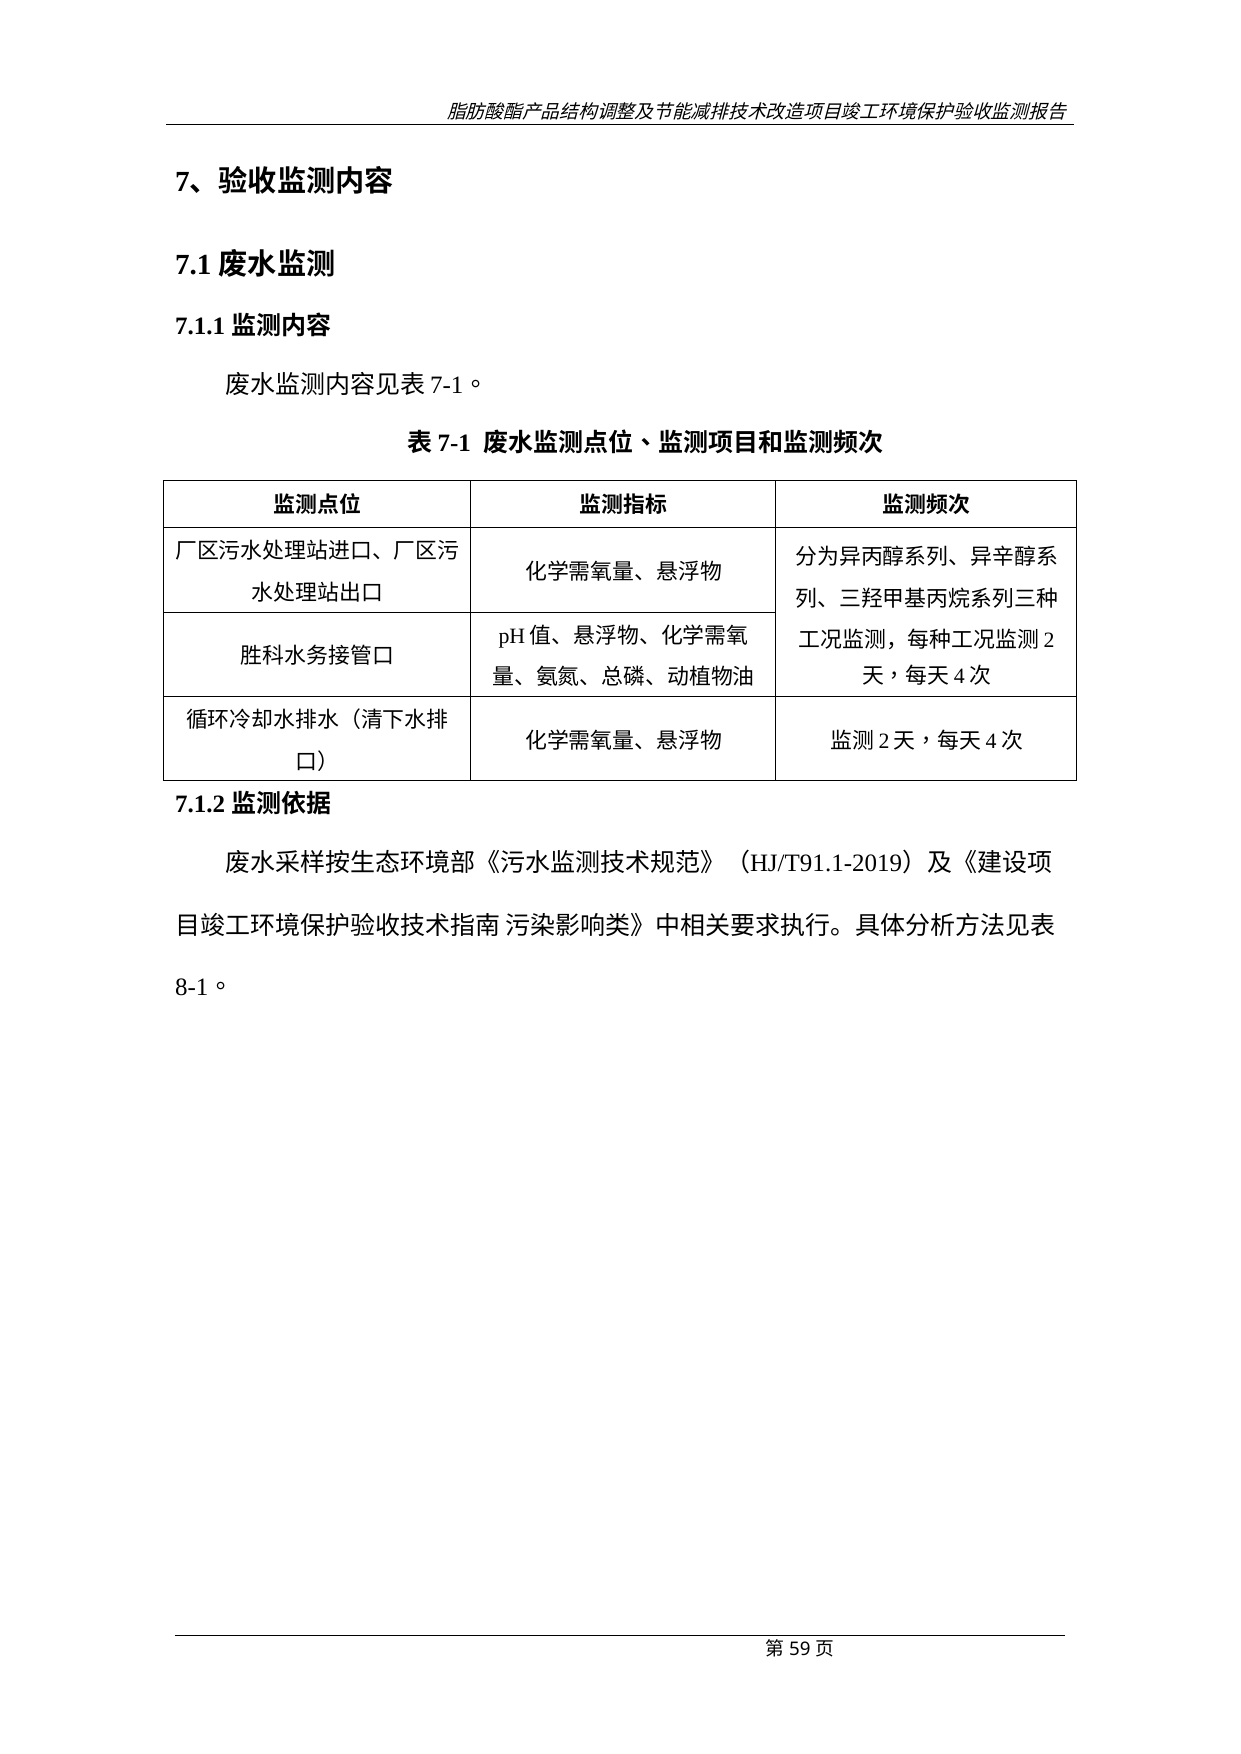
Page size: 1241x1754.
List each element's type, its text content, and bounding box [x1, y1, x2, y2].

subtitle 7.1 废水监测 [175, 243, 1065, 284]
text 废水监测内容见表7-1。 [175, 363, 1065, 404]
table_cell 厂区污水处理站进口、厂区污水处理站出口 [164, 528, 470, 612]
subtitle 7、验收监测内容 [175, 153, 1065, 205]
text 7.1.2 监测依据 [175, 781, 1065, 823]
table_cell 胜科水务接管口 [164, 613, 470, 696]
table_header 监测频次 [776, 481, 1076, 527]
table_cell 分为异丙醇系列、异辛醇系列、三羟甲基丙烷系列三种工况监测，每种工况监测2天，每天4次 [776, 528, 1076, 696]
table_header 监测指标 [471, 481, 775, 527]
table_cell pH值、悬浮物、化学需氧量、氨氮、总磷、动植物油 [471, 613, 775, 696]
table_header 监测点位 [164, 481, 470, 527]
text 表7-1 废水监测点位、监测项目和监测频次 [175, 421, 1065, 463]
table_cell 化学需氧量、悬浮物 [471, 697, 775, 780]
text 7.1.1 监测内容 [175, 304, 1065, 346]
table_cell 循环冷却水排水（清下水排口） [164, 697, 470, 780]
table_cell 监测2天，每天4次 [776, 697, 1076, 780]
text 废水采样按生态环境部《污水监测技术规范》（HJ/T91.1-2019）及《建设项目竣工环境保护验收技术指南 污染影响类》中相关要求执行。具体分析方法见表8-1。 [175, 840, 1065, 1007]
table_cell 化学需氧量、悬浮物 [471, 528, 775, 612]
